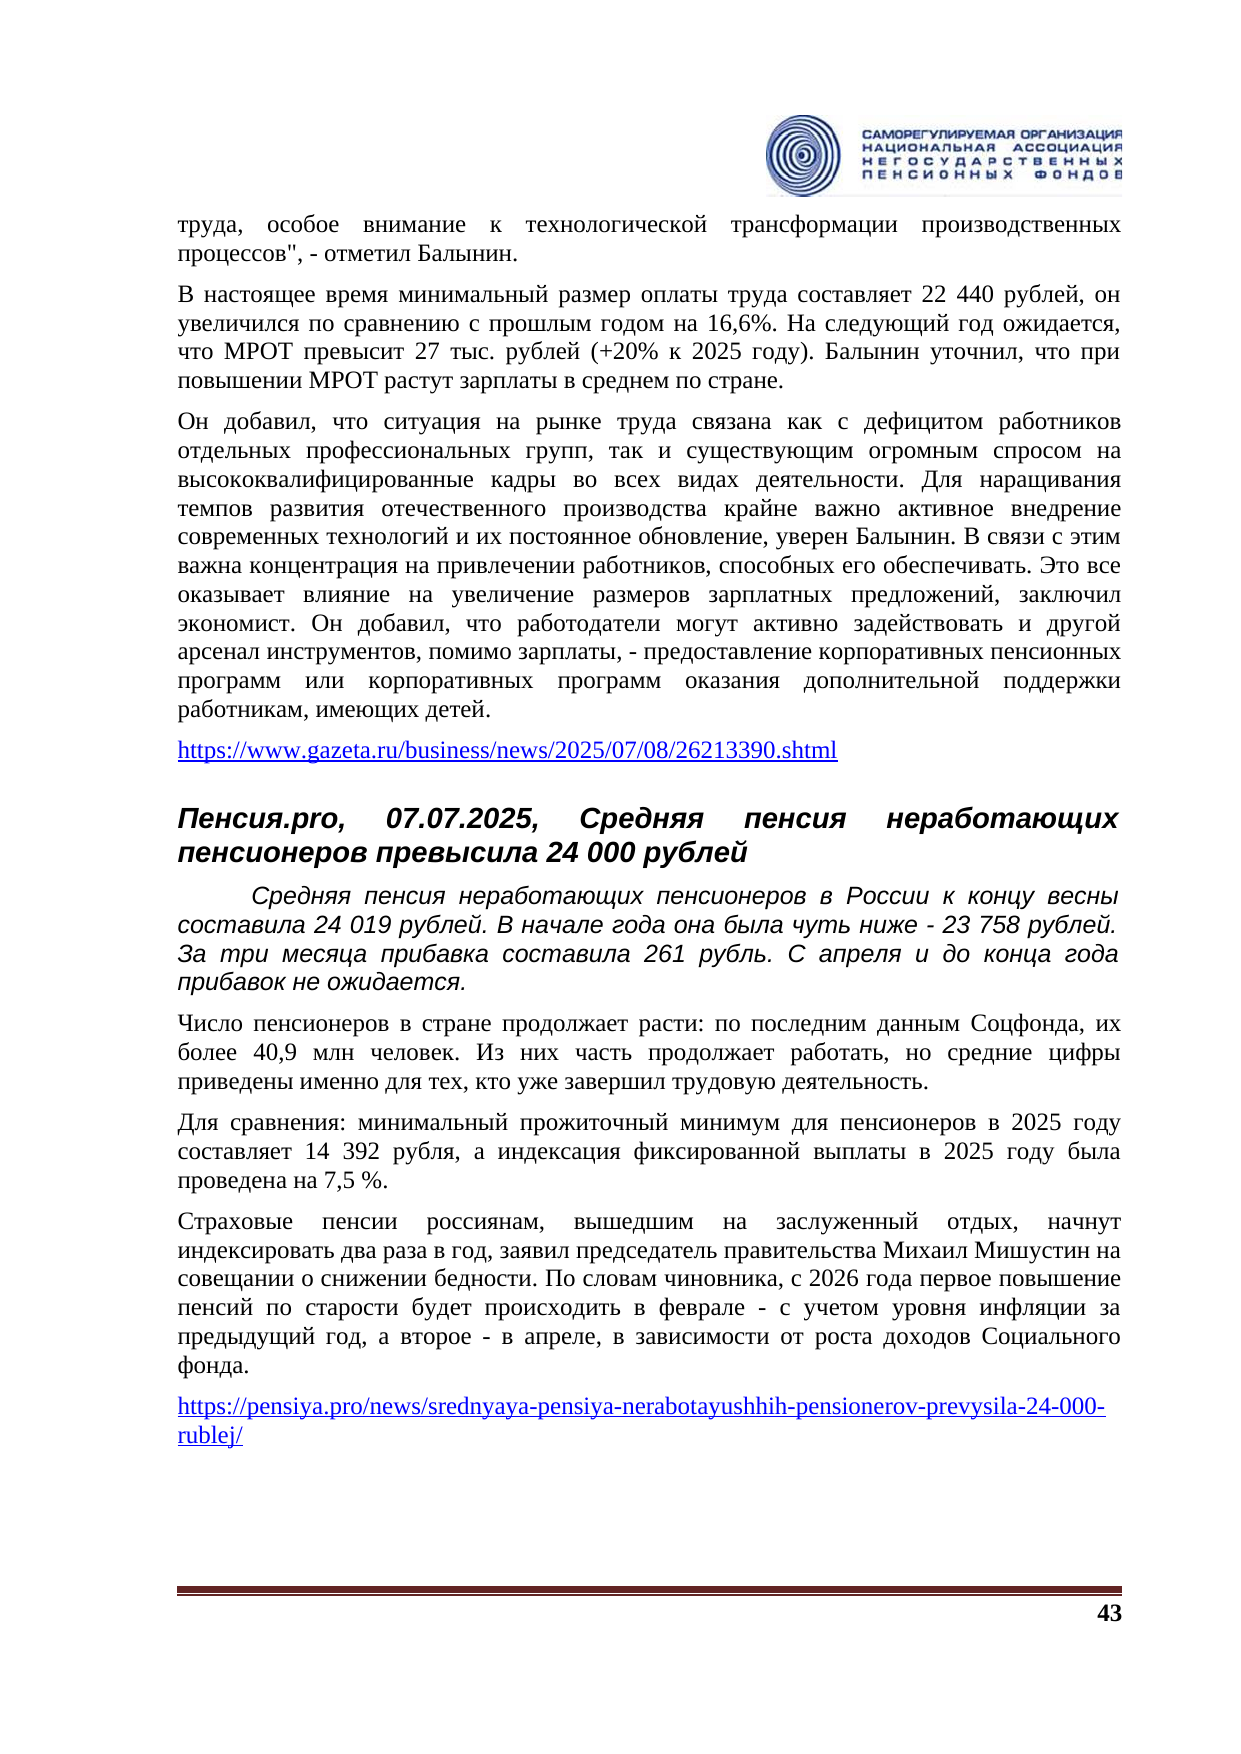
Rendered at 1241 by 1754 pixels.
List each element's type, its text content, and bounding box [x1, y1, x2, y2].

text Он добавил, что ситуация на рынке труда связана как с дефицитом работников отдельных профессиональных групп, так и существующим огромным спросом на высококвалифицированные кадры во всех видах деятельности. Для наращивания темпов развития отечественного производства крайне важно активное внедрение современных технологий и их постоянное обновление, уверен Балынин. В связи с этим важна концентрация на привлечении работников, способных его обеспечивать. Это все оказывает влияние на увеличение размеров зарплатных предложений, заключил экономист. Он добавил, что работодатели могут активно задействовать и другой арсенал инструментов, помимо зарплаты, - предоставление корпоративных пенсионных программ или корпоративных программ оказания дополнительной поддержки работникам, имеющих детей. [177, 406, 1122, 723]
picture [766, 115, 1123, 197]
text https://pensiya.pro/news/srednyaya-pensiya-nerabotayushhih-pensionerov-prevysila-24-000-rublej/ [177, 1391, 1122, 1448]
text В настоящее время минимальный размер оплаты труда составляет 22 440 рублей, он увеличился по сравнению с прошлым годом на 16,6%. На следующий год ожидается, что МРОТ превысит 27 тыс. рублей (+20% к 2025 году). Балынин уточнил, что при повышении МРОТ растут зарплаты в среднем по стране. [177, 279, 1122, 394]
text Число пенсионеров в стране продолжает расти: по последним данным Соцфонда, их более 40,9 млн человек. Из них часть продолжает работать, но средние цифры приведены именно для тех, кто уже завершил трудовую деятельность. [177, 1008, 1122, 1095]
text Для сравнения: минимальный прожиточный минимум для пенсионеров в 2025 году составляет 14 392 рубля, а индексация фиксированной выплаты в 2025 году была проведена на 7,5 %. [177, 1107, 1122, 1193]
text Страховые пенсии россиянам, вышедшим на заслуженный отдых, начнут индексировать два раза в год, заявил председатель правительства Михаил Мишустин на совещании о снижении бедности. По словам чиновника, с 2026 года первое повышение пенсий по старости будет происходить в феврале - с учетом уровня инфляции за предыдущий год, а второе - в апреле, в зависимости от роста доходов Социального фонда. [177, 1206, 1122, 1378]
text https://www.gazeta.ru/business/news/2025/07/08/26213390.shtml [177, 735, 1122, 764]
subtitle Средняя пенсия неработающих пенсионеров в России к концу весны составила 24 019 рублей. В начале года она была чуть ниже - 23 758 рублей. За три месяца прибавка составила 261 рубль. С апреля и до конца года прибавок не ожидается. [177, 881, 1122, 996]
subtitle Пенсия.pro, 07.07.2025, Средняя пенсия неработающих пенсионеров превысила 24 000 рублей [177, 801, 1122, 868]
